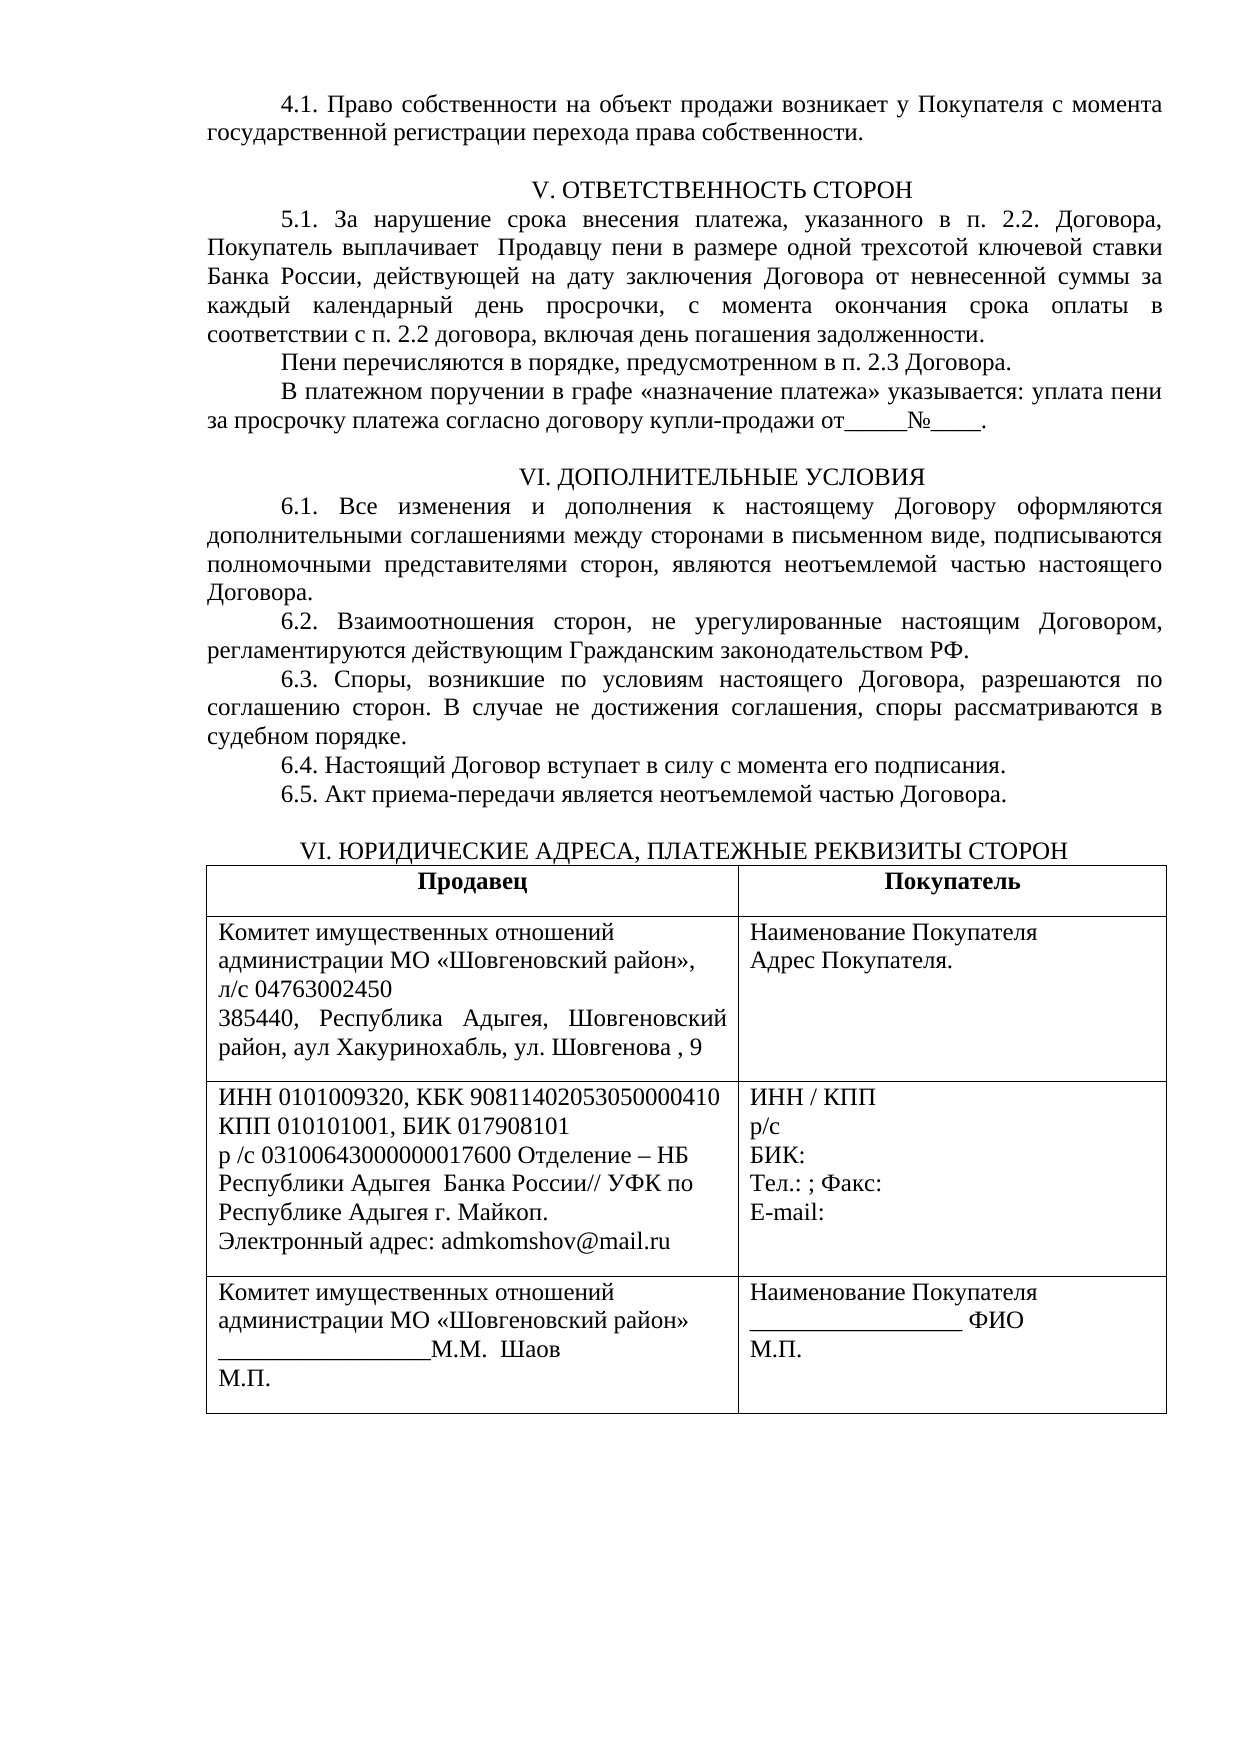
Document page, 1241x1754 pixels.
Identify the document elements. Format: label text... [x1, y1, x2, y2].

table_header Покупатель [739, 866, 1166, 916]
text 6.2. Взаимоотношения сторон, не урегулированные настоящим Договором, регламентируются действующим Гражданским законодательством РФ. [207, 606, 1163, 664]
table_header Продавец [207, 866, 738, 916]
text Пени перечисляются в порядке, предусмотренном в п. 2.3 Договора. [207, 347, 1163, 376]
text 6.5. Акт приема-передачи является неотъемлемой частью Договора. [207, 779, 1163, 807]
text 6.1. Все изменения и дополнения к настоящему Договору оформляются дополнительными соглашениями между сторонами в письменном виде, подписываются полномочными представителями сторон, являются неотъемлемой частью настоящего Договора. [207, 491, 1163, 606]
text 6.4. Настоящий Договор вступает в силу с момента его подписания. [207, 750, 1163, 779]
text 5.1. За нарушение срока внесения платежа, указанного в п. 2.2. Договора, Покупатель выплачивает Продавцу пени в размере одной трехсотой ключевой ставки Банка России, действующей на дату заключения Договора от невнесенной суммы за каждый календарный день просрочки, c момента окончания срока оплаты в соответствии с п. 2.2 договора, включая день погашения задолженности. [207, 204, 1163, 347]
table_cell Наименование Покупателя Адрес Покупателя. [739, 917, 1166, 1081]
text VI. ДОПОЛНИТЕЛЬНЫЕ УСЛОВИЯ [207, 462, 1163, 491]
table_cell Наименование Покупателя _________________ ФИО М.П. [739, 1277, 1166, 1412]
table_cell ИНН / КПП р/c БИК: Тел.: ; Факс: E-mail: [739, 1082, 1166, 1276]
text В платежном поручении в графе «назначение платежа» указывается: уплата пени за просрочку платежа согласно договору купли-продажи от_____№____. [207, 376, 1163, 434]
table_cell Комитет имущественных отношений администрации МО «Шовгеновский район» _________________М.М. Шаов М.П. [207, 1277, 738, 1412]
table_cell ИНН 0101009320, КБК 90811402053050000410 КПП 010101001, БИК 017908101 р /с 03100643000000017600 Отделение – НБ Республики Адыгея Банка России// УФК по Республике Адыгея г. Майкоп. Электронный адрес: admkomshov@mail.ru [207, 1082, 738, 1276]
text 4.1. Право собственности на объект продажи возникает у Покупателя с момента государственной регистрации перехода права собственности. [207, 89, 1163, 146]
table_cell Комитет имущественных отношений администрации МО «Шовгеновский район», л/с 04763002450 385440, Республика Адыгея, Шовгеновский район, аул Хакуринохабль, ул. Шовгенова , 9 [207, 917, 738, 1081]
text V. ОТВЕТСТВЕННОСТЬ СТОРОН [207, 175, 1163, 204]
text VI. ЮРИДИЧЕСКИЕ АДРЕСА, ПЛАТЕЖНЫЕ РЕКВИЗИТЫ СТОРОН [207, 836, 1161, 865]
text 6.3. Споры, возникшие по условиям настоящего Договора, разрешаются по соглашению сторон. В случае не достижения соглашения, споры рассматриваются в судебном порядке. [207, 664, 1163, 750]
